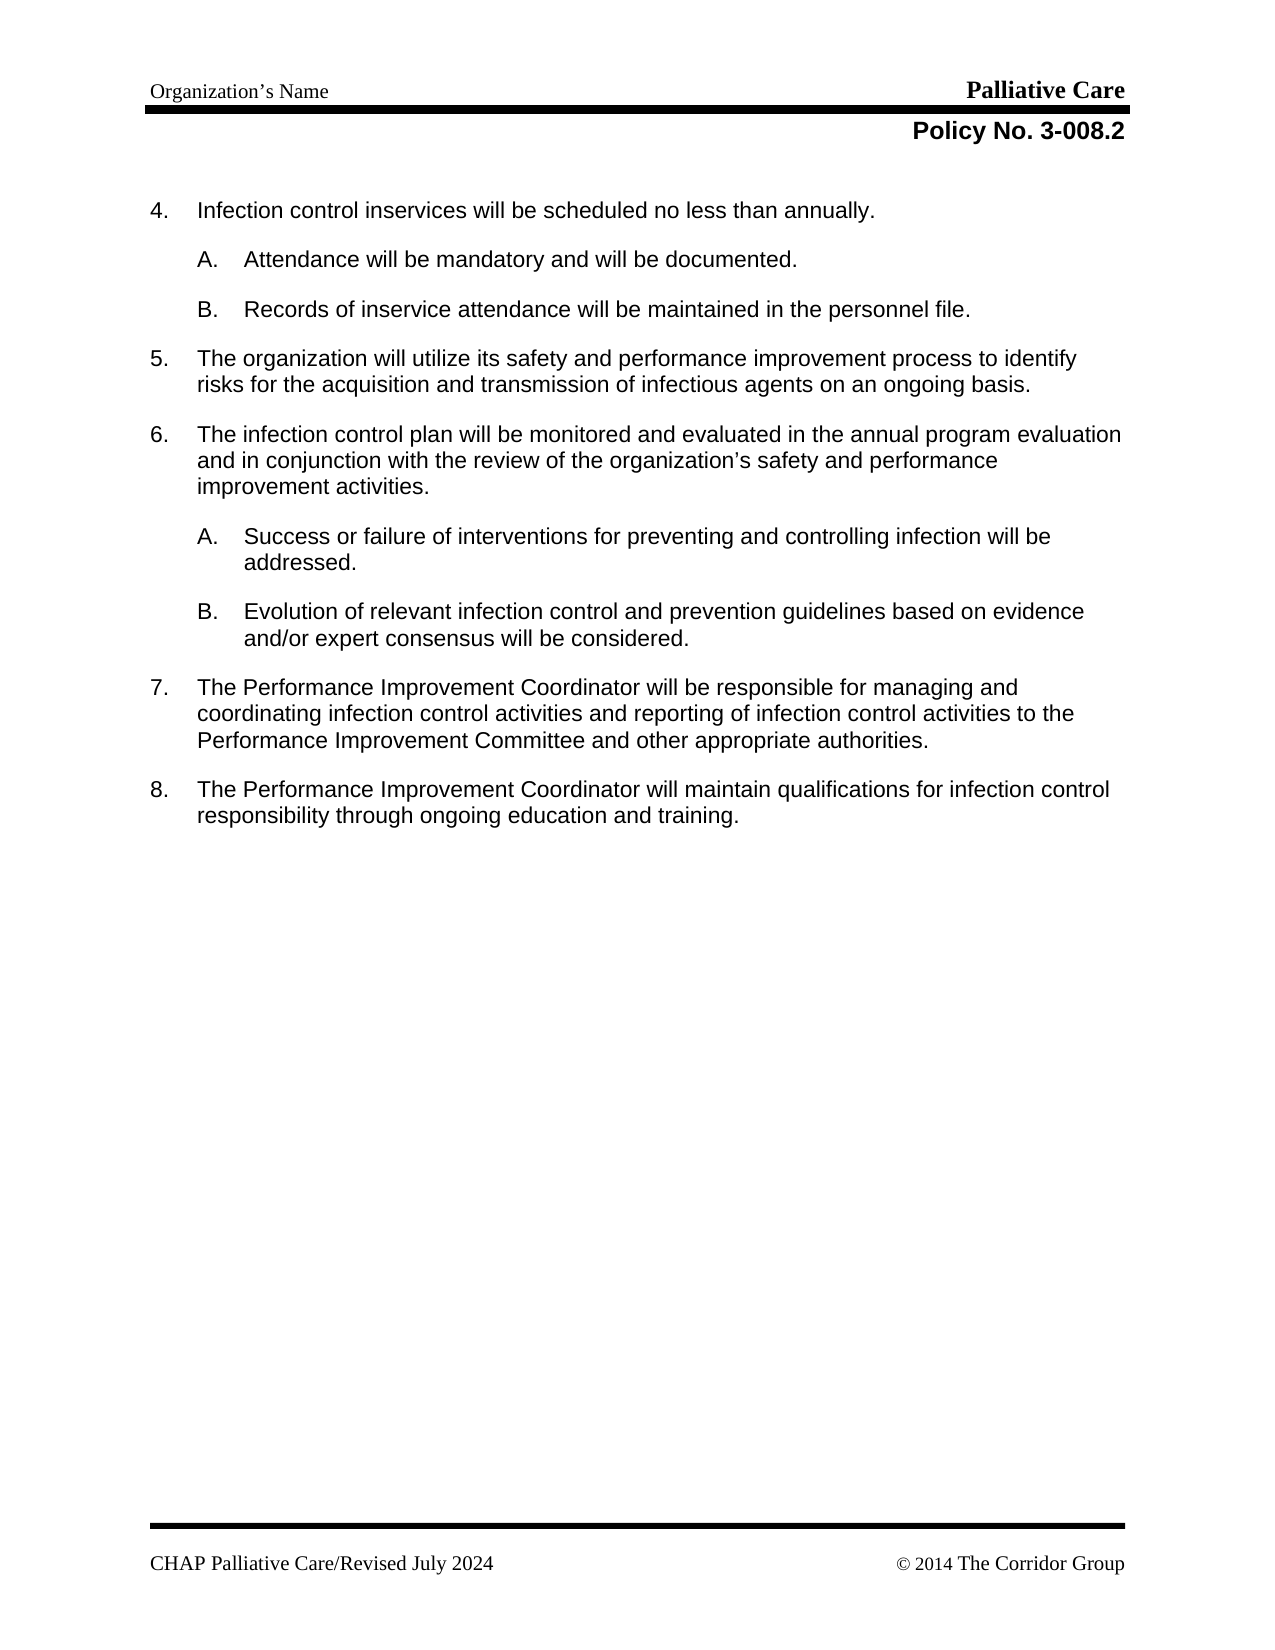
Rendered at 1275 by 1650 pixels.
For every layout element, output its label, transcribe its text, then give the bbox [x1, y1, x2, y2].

list Attendance will be mandatory and will be documented. [197, 246, 1125, 273]
list Infection control inservices will be scheduled no less than annually. [150, 197, 1125, 223]
list The Performance Improvement Coordinator will be responsible for managing and coordinating infection control activities and reporting of infection control activities to the Performance Improvement Committee and other appropriate authorities. [150, 674, 1125, 753]
text Policy No. 3-008.2 [240, 116, 1125, 144]
list The infection control plan will be monitored and evaluated in the annual program evaluation and in conjunction with the review of the organization’s safety and performance improvement activities. [150, 421, 1125, 500]
list The organization will utilize its safety and performance improvement process to identify risks for the acquisition and transmission of infectious agents on an ongoing basis. [150, 345, 1125, 398]
list Records of inservice attendance will be maintained in the personnel file. [197, 296, 1125, 322]
list Success or failure of interventions for preventing and controlling infection will be addressed. [197, 523, 1125, 575]
list The Performance Improvement Coordinator will maintain qualifications for infection control responsibility through ongoing education and training. [150, 776, 1125, 828]
list Evolution of relevant infection control and prevention guidelines based on evidence and/or expert consensus will be considered. [197, 598, 1125, 651]
